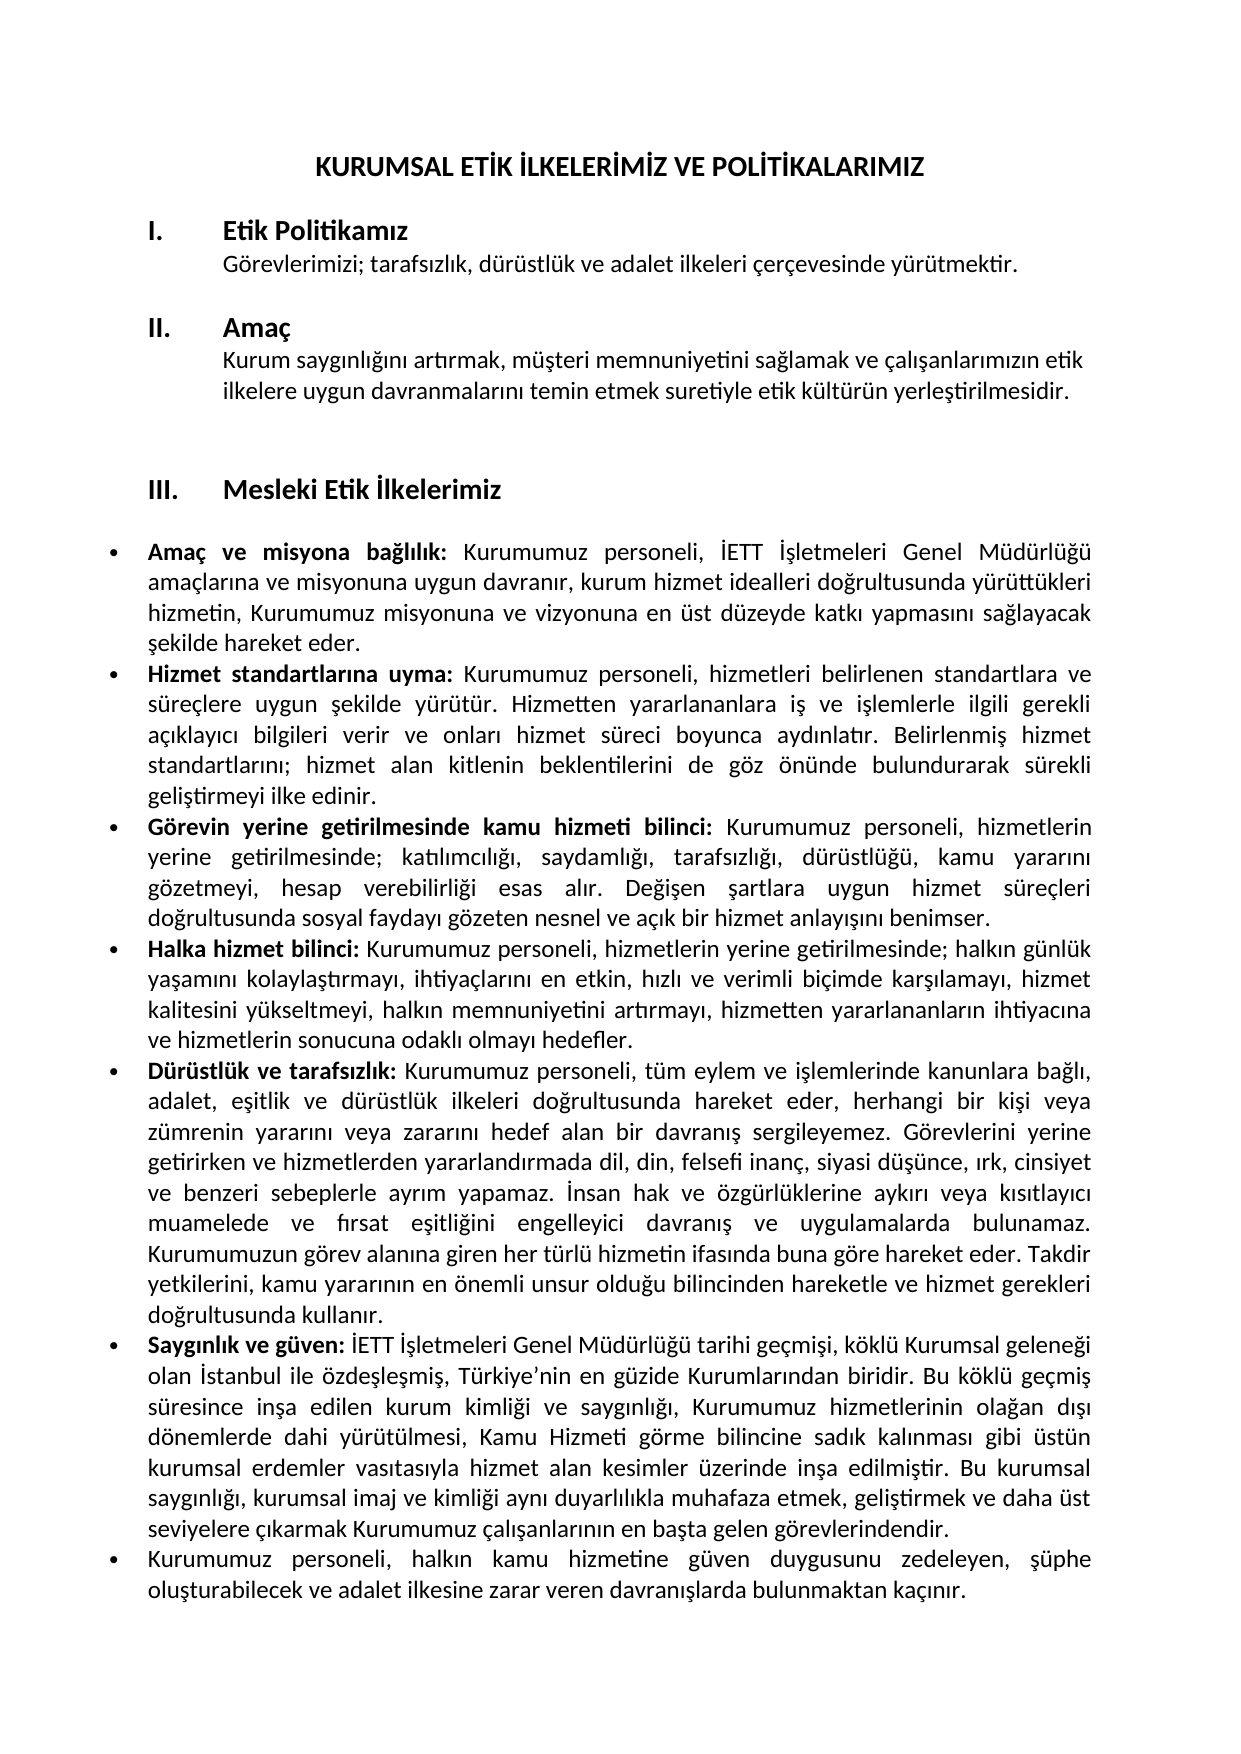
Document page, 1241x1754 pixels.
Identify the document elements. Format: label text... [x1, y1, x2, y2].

list Amaç Kurum saygınlığını artırmak, müşteri memnuniyetini sağlamak ve çalışanlarımızın etik ilkelere uygun davranmalarını temin etmek suretiyle etik kültürün yerleştirilmesidir. [148, 309, 1093, 406]
list Saygınlık ve güven: İETT İşletmeleri Genel Müdürlüğü tarihi geçmişi, köklü Kurumsal geleneği olan İstanbul ile özdeşleşmiş, Türkiye’nin en güzide Kurumlarından biridir. Bu köklü geçmiş süresince inşa edilen kurum kimliği ve saygınlığı, Kurumumuz hizmetlerinin olağan dışı dönemlerde dahi yürütülmesi, Kamu Hizmeti görme bilincine sadık kalınması gibi üstün kurumsal erdemler vasıtasıyla hizmet alan kesimler üzerinde inşa edilmiştir. Bu kurumsal saygınlığı, kurumsal imaj ve kimliği aynı duyarlılıkla muhafaza etmek, geliştirmek ve daha üst seviyelere çıkarmak Kurumumuz çalışanlarının en başta gelen görevlerindendir. [110, 1329, 1093, 1543]
list Dürüstlük ve tarafsızlık: Kurumumuz personeli, tüm eylem ve işlemlerinde kanunlara bağlı, adalet, eşitlik ve dürüstlük ilkeleri doğrultusunda hareket eder, herhangi bir kişi veya zümrenin yararını veya zararını hedef alan bir davranış sergileyemez. Görevlerini yerine getirirken ve hizmetlerden yararlandırmada dil, din, felsefi inanç, siyasi düşünce, ırk, cinsiyet ve benzeri sebeplerle ayrım yapamaz. İnsan hak ve özgürlüklerine aykırı veya kısıtlayıcı muamelede ve fırsat eşitliğini engelleyici davranış ve uygulamalarda bulunamaz. Kurumumuzun görev alanına giren her türlü hizmetin ifasında buna göre hareket eder. Takdir yetkilerini, kamu yararının en önemli unsur olduğu bilincinden hareketle ve hizmet gerekleri doğrultusunda kullanır. [110, 1055, 1093, 1329]
list Görevin yerine getirilmesinde kamu hizmeti bilinci: Kurumumuz personeli, hizmetlerin yerine getirilmesinde; katılımcılığı, saydamlığı, tarafsızlığı, dürüstlüğü, kamu yararını gözetmeyi, hesap verebilirliği esas alır. Değişen şartlara uygun hizmet süreçleri doğrultusunda sosyal faydayı gözeten nesnel ve açık bir hizmet anlayışını benimser. [110, 811, 1093, 933]
list Amaç ve misyona bağlılık: Kurumumuz personeli, İETT İşletmeleri Genel Müdürlüğü amaçlarına ve misyonuna uygun davranır, kurum hizmet idealleri doğrultusunda yürüttükleri hizmetin, Kurumumuz misyonuna ve vizyonuna en üst düzeyde katkı yapmasını sağlayacak şekilde hareket eder. [110, 536, 1093, 658]
text KURUMSAL ETİK İLKELERİMİZ VE POLİTİKALARIMIZ [148, 148, 1093, 183]
list Mesleki Etik İlkelerimiz [148, 471, 1093, 507]
list Etik Politikamız Görevlerimizi; tarafsızlık, dürüstlük ve adalet ilkeleri çerçevesinde yürütmektir. [148, 212, 1093, 278]
list Halka hizmet bilinci: Kurumumuz personeli, hizmetlerin yerine getirilmesinde; halkın günlük yaşamını kolaylaştırmayı, ihtiyaçlarını en etkin, hızlı ve verimli biçimde karşılamayı, hizmet kalitesini yükseltmeyi, halkın memnuniyetini artırmayı, hizmetten yararlananların ihtiyacına ve hizmetlerin sonucuna odaklı olmayı hedefler. [110, 933, 1093, 1055]
list Kurumumuz personeli, halkın kamu hizmetine güven duygusunu zedeleyen, şüphe oluşturabilecek ve adalet ilkesine zarar veren davranışlarda bulunmaktan kaçınır. [110, 1543, 1093, 1604]
list Hizmet standartlarına uyma: Kurumumuz personeli, hizmetleri belirlenen standartlara ve süreçlere uygun şekilde yürütür. Hizmetten yararlananlara iş ve işlemlerle ilgili gerekli açıklayıcı bilgileri verir ve onları hizmet süreci boyunca aydınlatır. Belirlenmiş hizmet standartlarını; hizmet alan kitlenin beklentilerini de göz önünde bulundurarak sürekli geliştirmeyi ilke edinir. [110, 658, 1093, 811]
